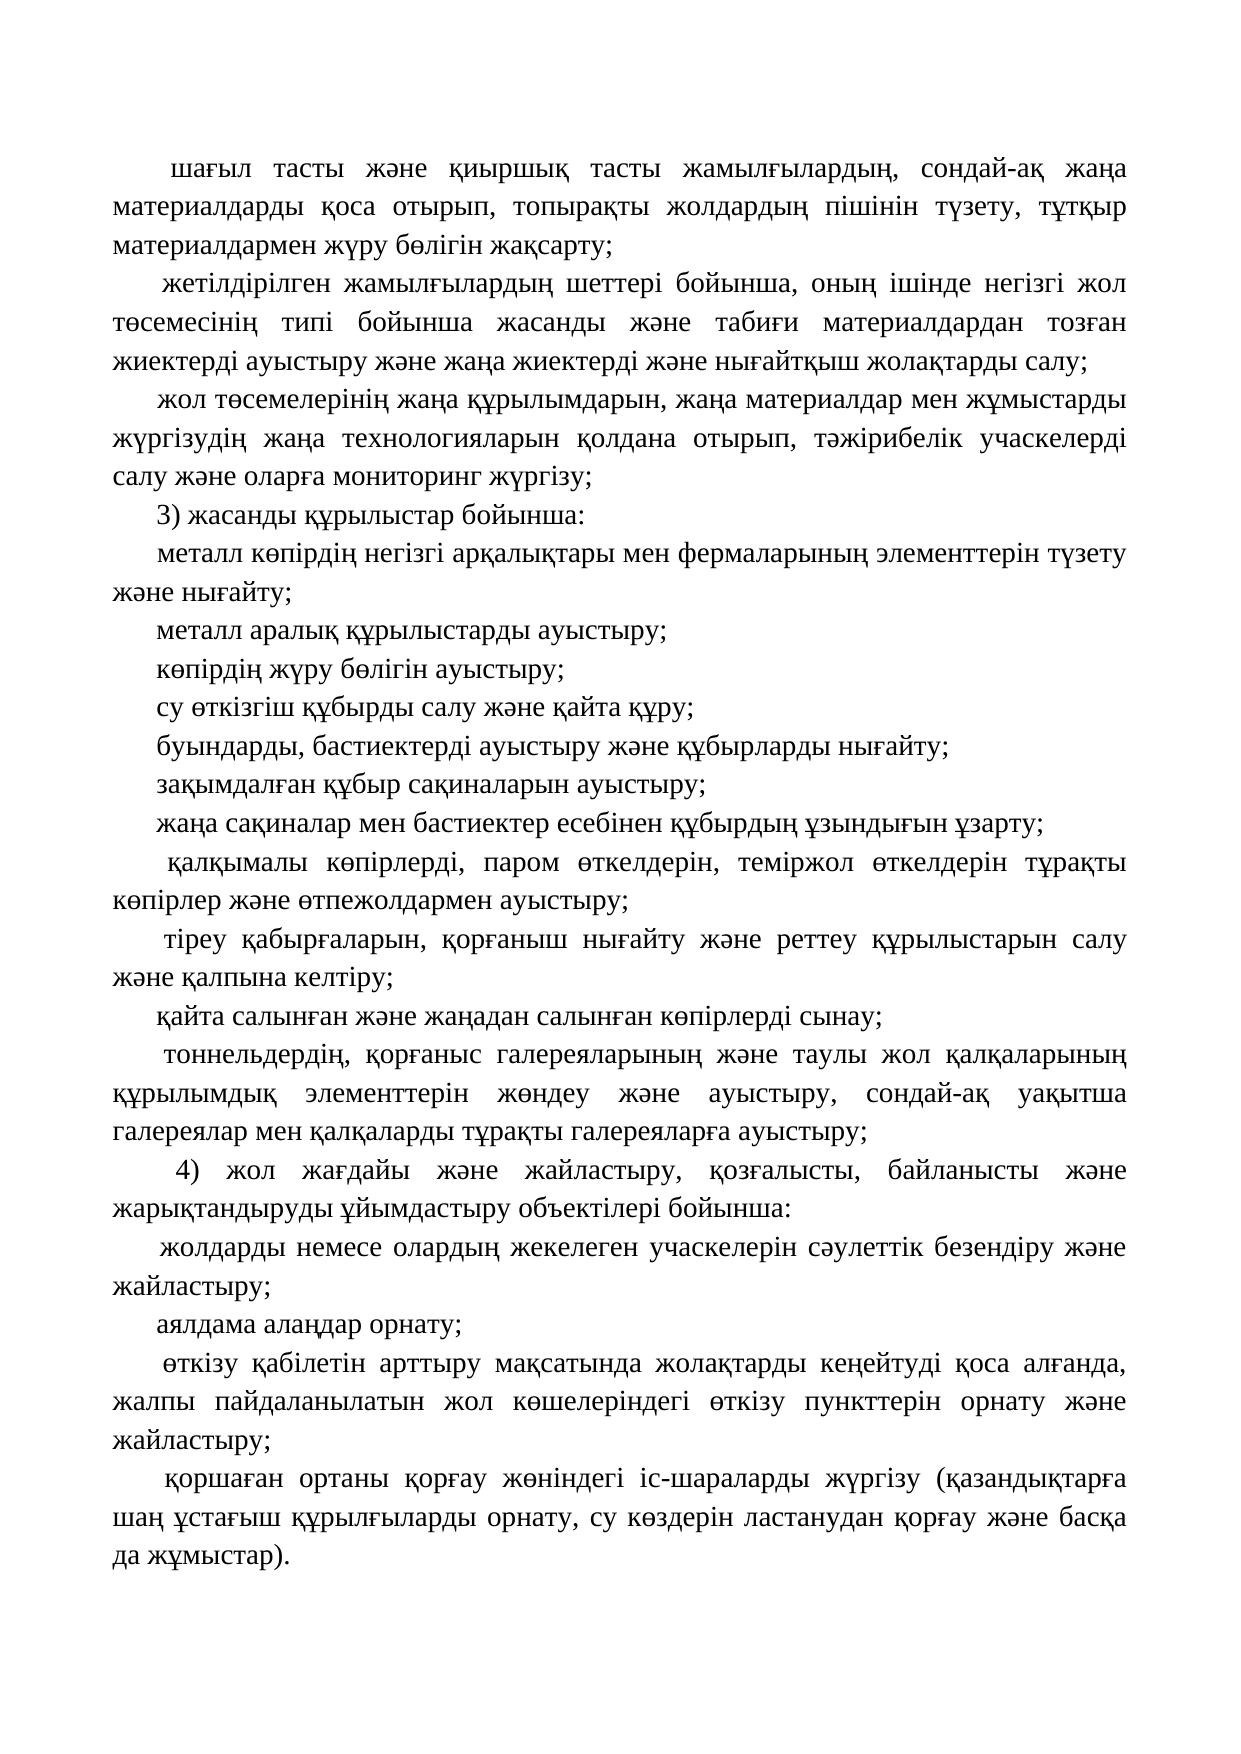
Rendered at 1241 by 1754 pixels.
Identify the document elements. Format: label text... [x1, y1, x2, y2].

text буындарды, бастиектерді ауыстыру және құбырларды нығайту; [112, 728, 1128, 762]
text жетілдірілген жамылғылардың шеттері бойынша, оның ішінде негізгі жол төсемесінің типі бойынша жасанды және табиғи материалдардан тозған жиектерді ауыстыру және жаңа жиектерді және нығайтқыш жолақтарды салу; [112, 266, 1128, 376]
text қалқымалы көпірлерді, паром өткелдерін, теміржол өткелдерін тұрақты көпірлер және өтпежолдармен ауыстыру; [112, 844, 1128, 916]
text 3) жасанды құрылыстар бойынша: [112, 497, 1128, 530]
text аялдама алаңдар орнату; [112, 1306, 1128, 1340]
text өткізу қабілетін арттыру мақсатында жолақтарды кеңейтуді қоса алғанда, жалпы пайдаланылатын жол көшелеріндегі өткізу пункттерін орнату және жайластыру; [112, 1345, 1128, 1455]
text жаңа сақиналар мен бастиектер есебінен құбырдың ұзындығын ұзарту; [112, 805, 1128, 839]
text қоршаған ортаны қорғау жөніндегі іс-шараларды жүргізу (қазандықтарға шаң ұстағыш құрылғыларды орнату, су көздерін ластанудан қорғау және басқа да жұмыстар). [112, 1460, 1128, 1571]
text қайта салынған және жаңадан салынған көпірлерді сынау; [112, 998, 1128, 1031]
text металл көпірдің негізгі арқалықтары мен фермаларының элементтерін түзету және нығайту; [112, 535, 1128, 607]
text зақымдалған құбыр сақиналарын ауыстыру; [112, 767, 1128, 800]
text жолдарды немесе олардың жекелеген учаскелерін сәулеттік безендіру және жайластыру; [112, 1229, 1128, 1301]
text жол төсемелерінің жаңа құрылымдарын, жаңа материалдар мен жұмыстарды жүргізудің жаңа технологияларын қолдана отырып, тәжірибелік учаскелерді салу және оларға мониторинг жүргізу; [112, 381, 1128, 492]
text тіреу қабырғаларын, қорғаныш нығайту және реттеу құрылыстарын салу және қалпына келтіру; [112, 921, 1128, 993]
text металл аралық құрылыстарды ауыстыру; [112, 612, 1128, 646]
text су өткізгіш құбырды салу және қайта құру; [112, 689, 1128, 723]
text 4) жол жағдайы және жайластыру, қозғалысты, байланысты және жарықтандыруды ұйымдастыру объектілері бойынша: [112, 1152, 1128, 1224]
text көпірдің жүру бөлігін ауыстыру; [112, 651, 1128, 684]
text тоннельдердің, қорғаныс галереяларының және таулы жол қалқаларының құрылымдық элементтерін жөндеу және ауыстыру, сондай-ақ уақытша галереялар мен қалқаларды тұрақты галереяларға ауыстыру; [112, 1036, 1128, 1147]
text шағыл тасты және қиыршық тасты жамылғылардың, сондай-ақ жаңа материалдарды қоса отырып, топырақты жолдардың пішінін түзету, тұтқыр материалдармен жүру бөлігін жақсарту; [112, 150, 1128, 261]
